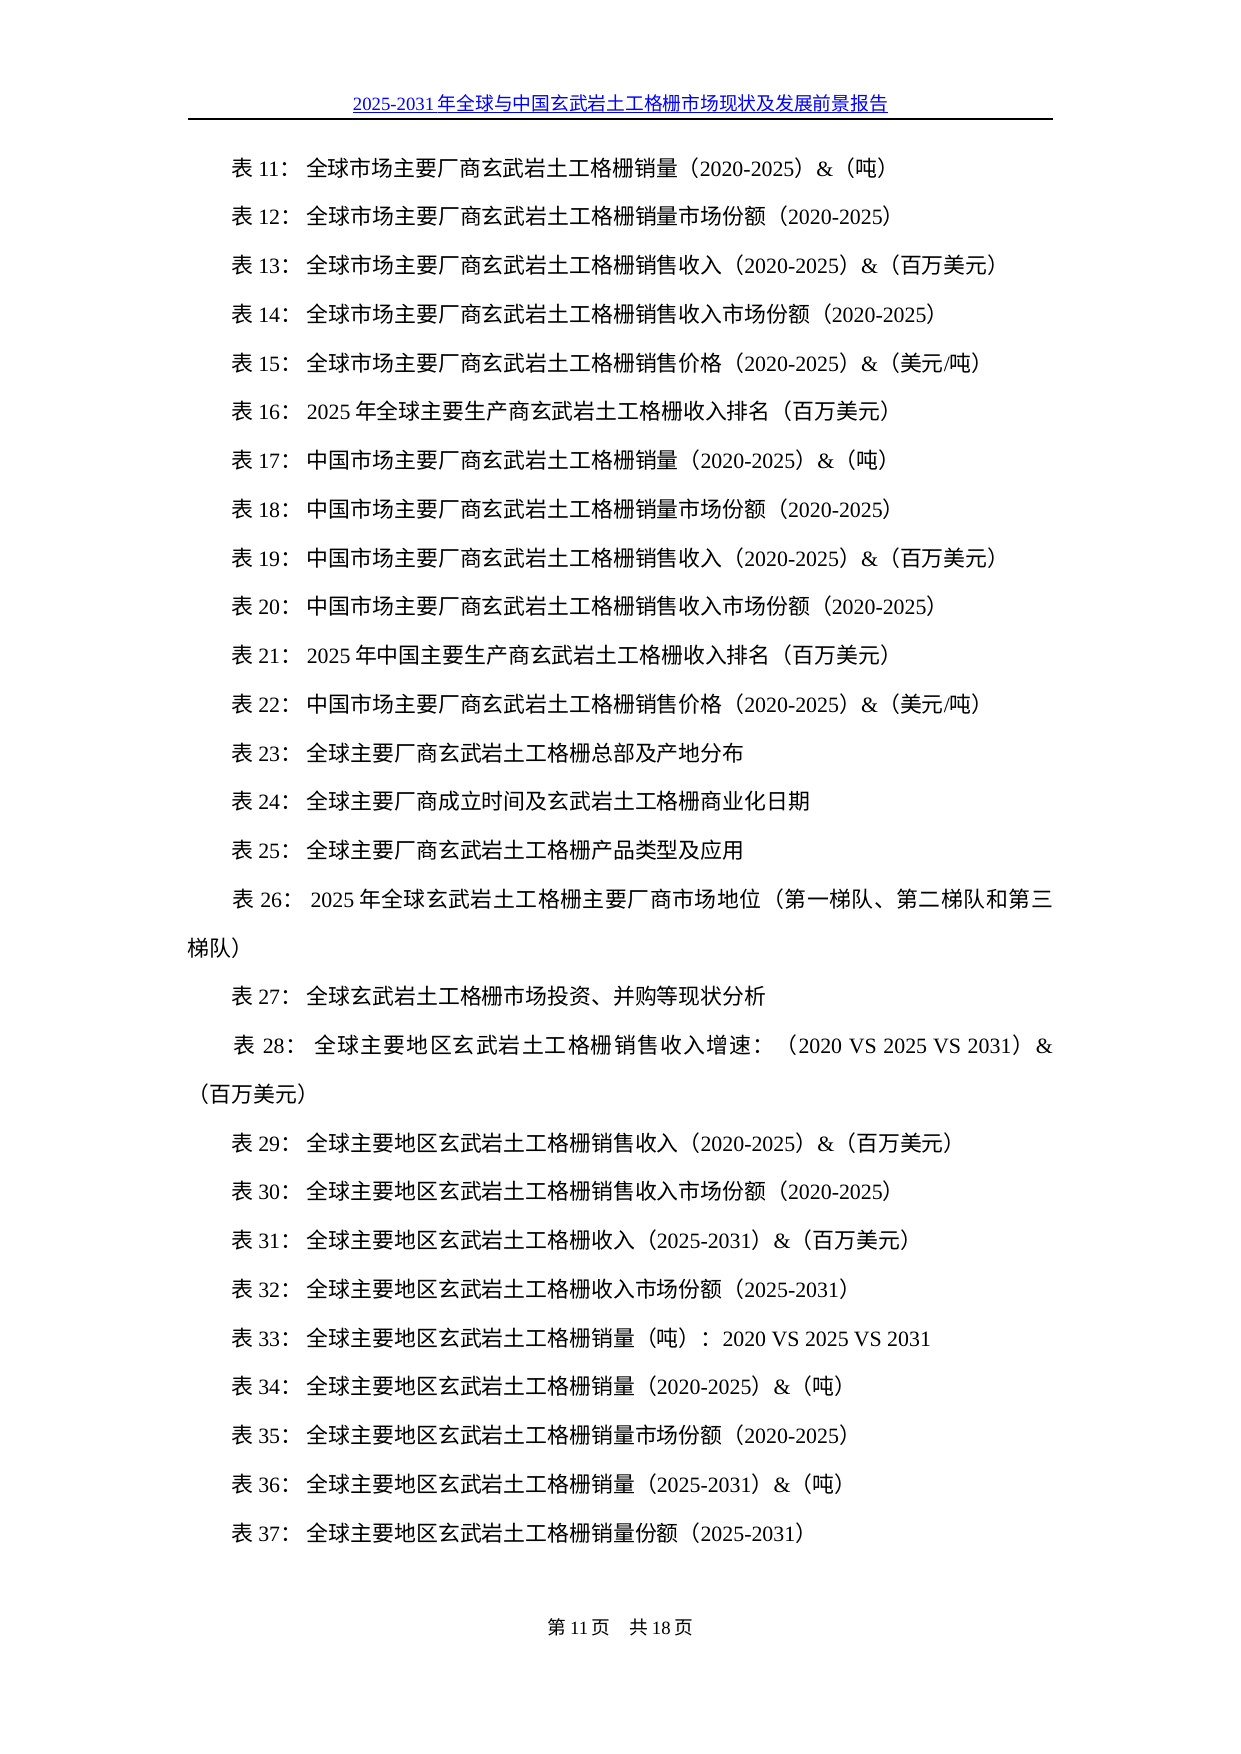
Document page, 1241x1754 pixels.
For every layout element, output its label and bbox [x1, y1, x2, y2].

text [187, 150, 1053, 1548]
